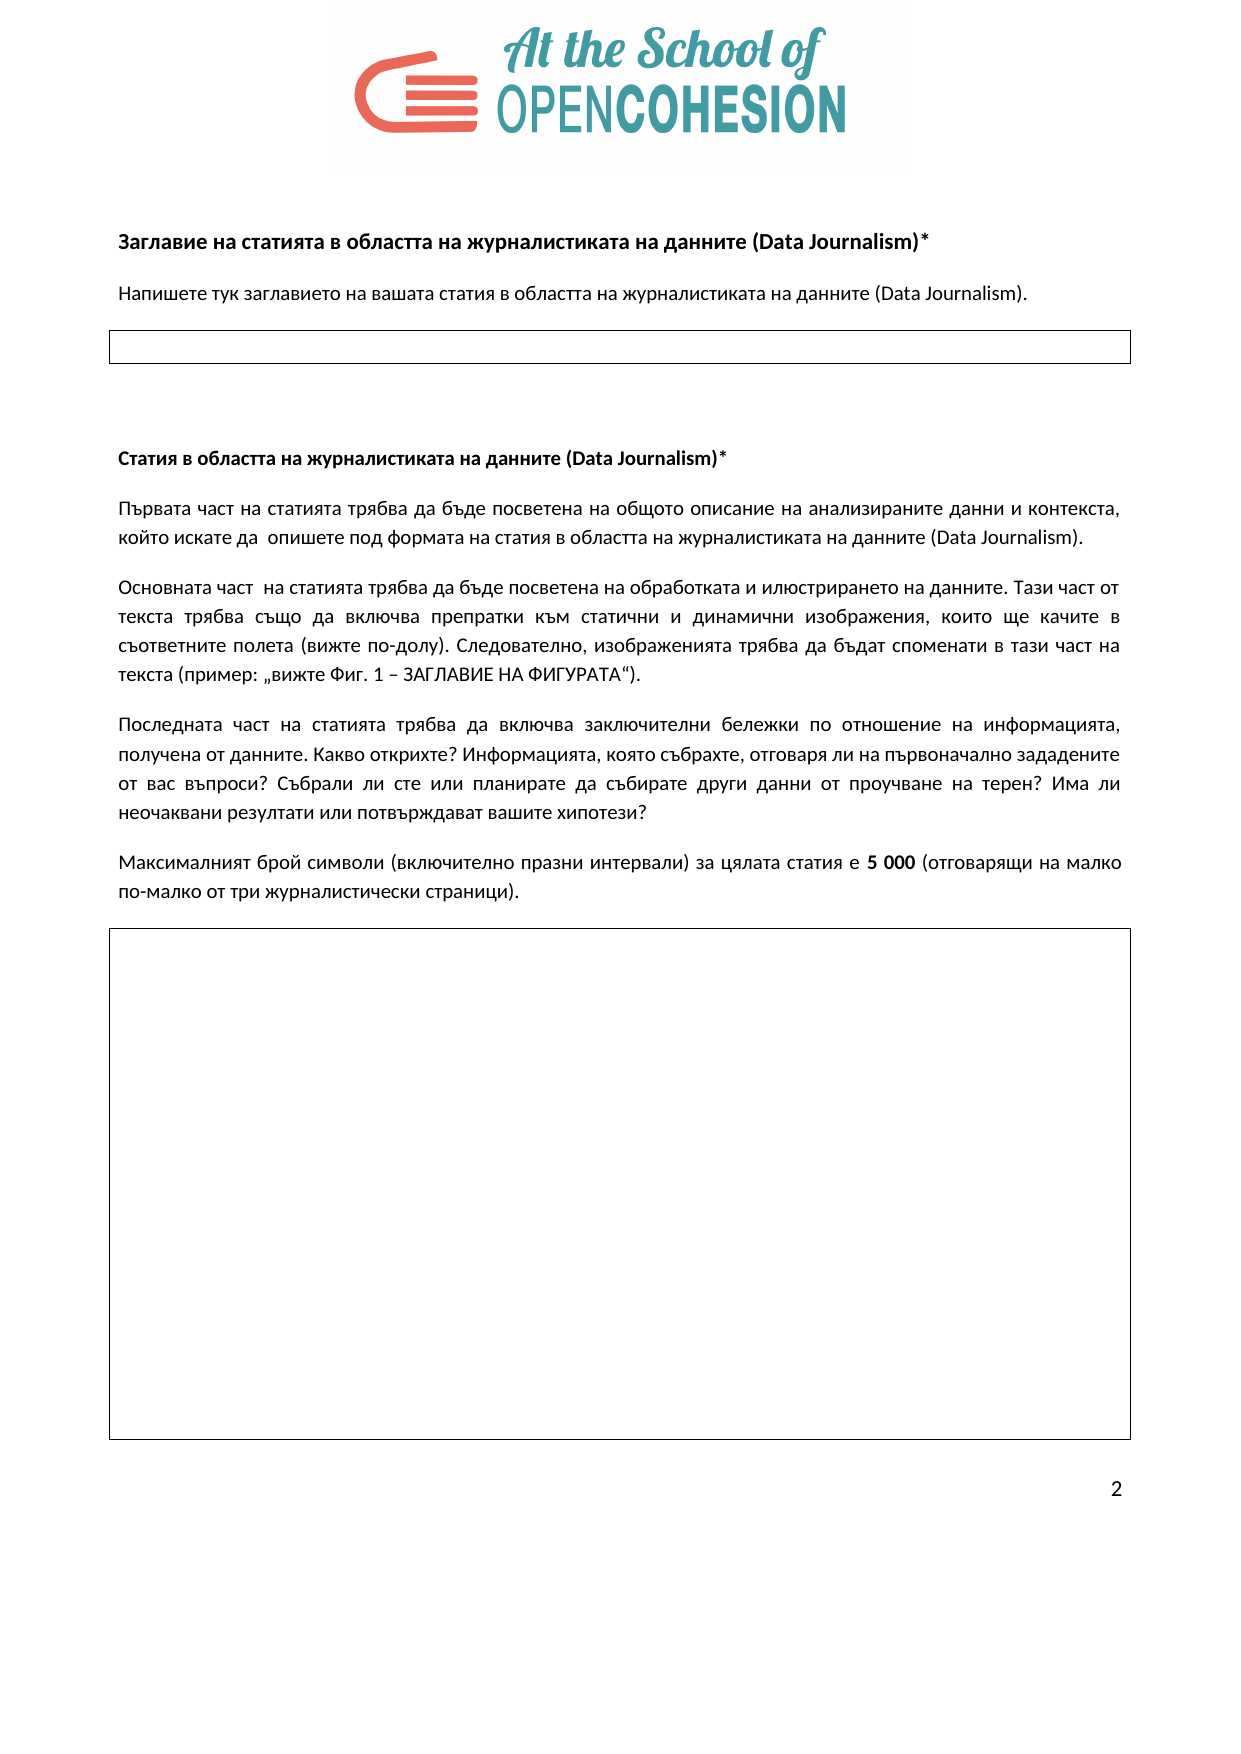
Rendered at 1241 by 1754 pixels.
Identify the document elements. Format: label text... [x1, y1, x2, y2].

picture [331, 0, 909, 174]
text Максималният брой символи (включително празни интервали) за цялата статия е 5 000 (отговарящи на малко по-малко от три журналистически страници). [118, 849, 1122, 904]
text Последната част на статията трябва да включва заключителни бележки по отношение на информацията, получена от данните. Какво открихте? Информацията, която събрахте, отговаря ли на първоначално зададените от вас въпроси? Събрали ли сте или планирате да събирате други данни от проучване на терен? Има ли неочаквани резултати или потвърждават вашите хипотези? [118, 712, 1122, 824]
text Статия в областта на журналистиката на данните (Data Journalism)* [118, 445, 1122, 470]
text Заглавие на статията в областта на журналистиката на данните (Data Journalism)* [118, 227, 1122, 255]
text Първата част на статията трябва да бъде посветена на общото описание на анализираните данни и контекста, който искате да опишете под формата на статия в областта на журналистиката на данните (Data Journalism). [118, 495, 1122, 549]
text Напишете тук заглавието на вашата статия в областта на журналистиката на данните (Data Journalism). [118, 280, 1122, 305]
text Основната част на статията трябва да бъде посветена на обработката и илюстрирането на данните. Тази част от текста трябва също да включва препратки към статични и динамични изображения, които ще качите в съответните полета (вижте по-долу). Следователно, изображенията трябва да бъдат споменати в тази част на текста (пример: „вижте Фиг. 1 – ЗАГЛАВИЕ НА ФИГУРАТА“). [118, 574, 1122, 687]
